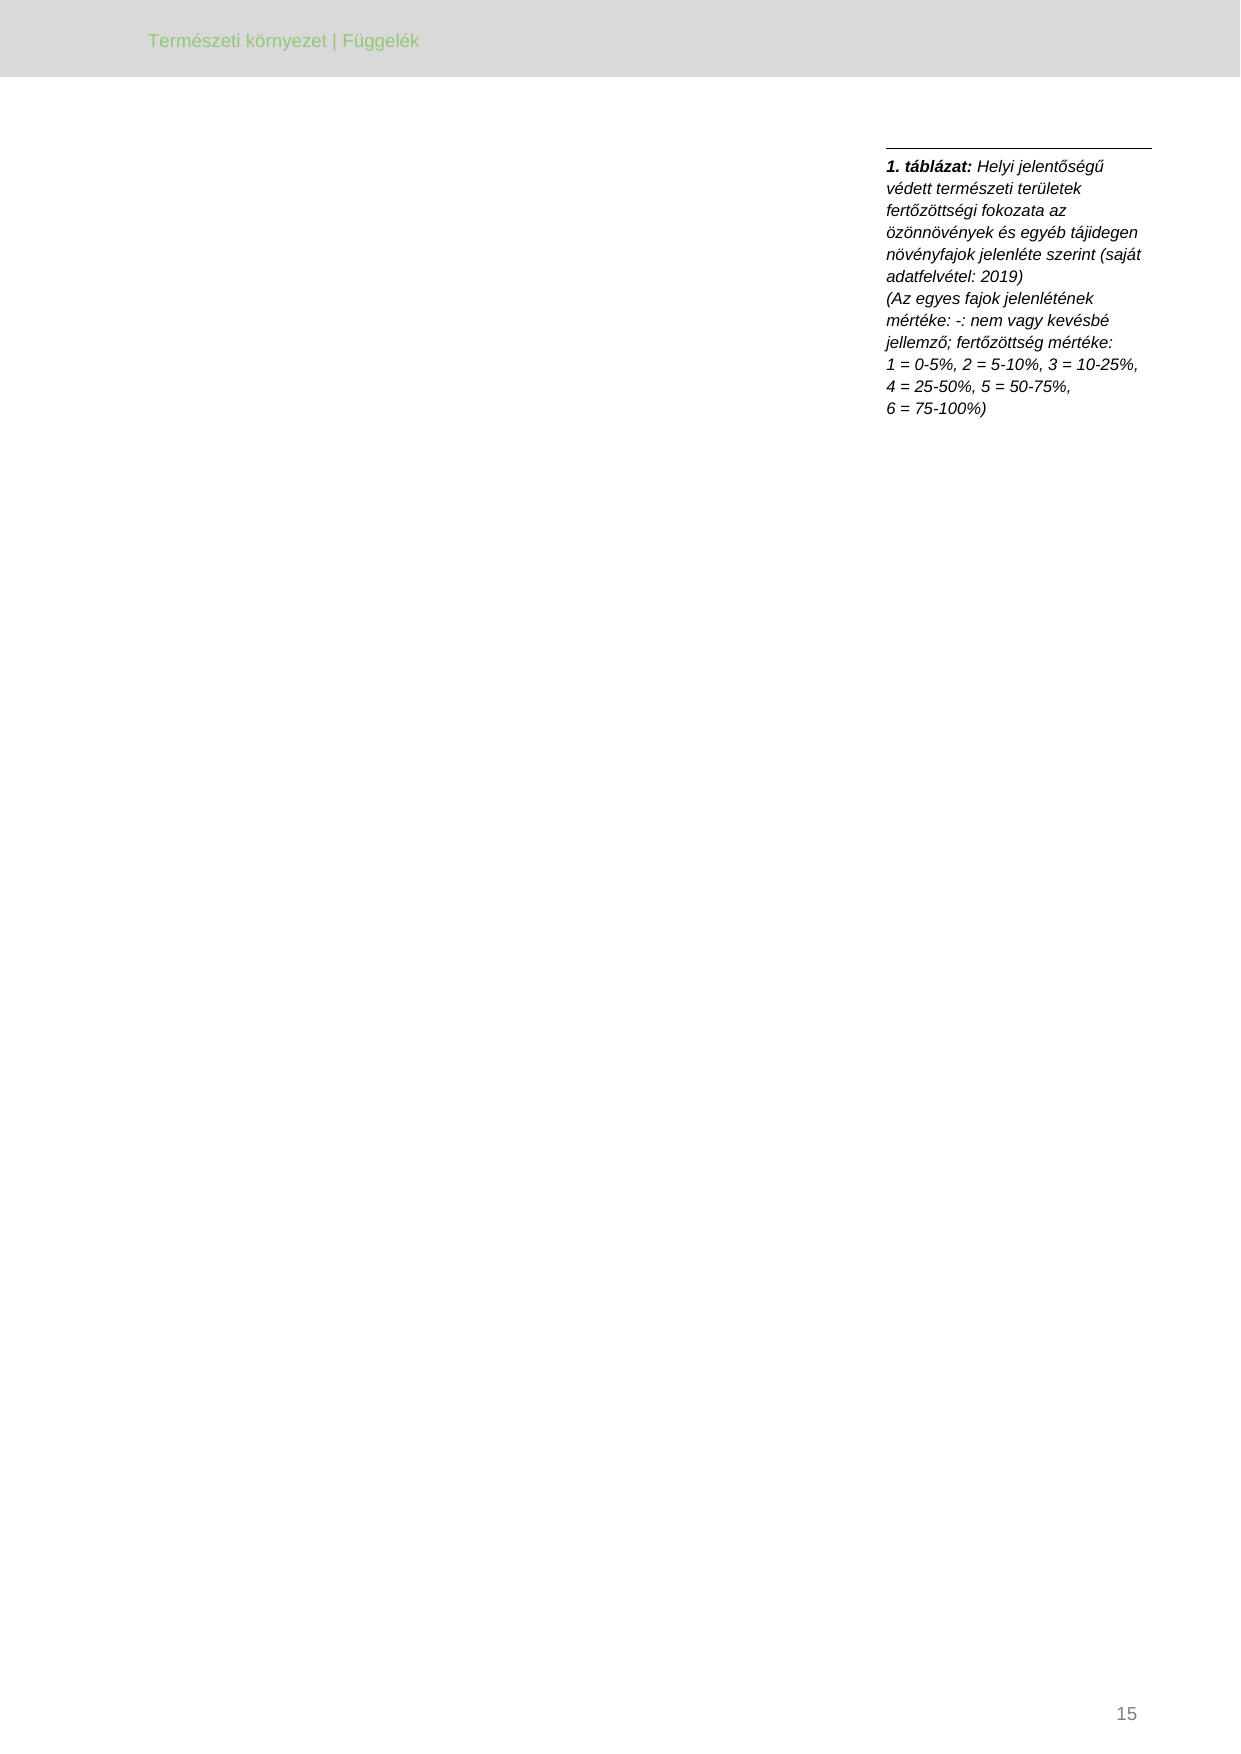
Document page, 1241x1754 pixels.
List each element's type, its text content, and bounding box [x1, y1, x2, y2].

text (Az egyes fajok jelenlétének mértéke: -: nem vagy kevésbé jellemző; fertőzöttség mértéke: 1 = 0-5%, 2 = 5-10%, 3 = 10-25%, 4 = 25-50%, 5 = 50-75%, 6 = 75-100%) [886, 279, 1152, 418]
text 1. táblázat: Helyi jelentőségű védett természeti területek fertőzöttségi fokozata az özönnövények és egyéb tájidegen növényfajok jelenléte szerint (saját adatfelvétel: 2019) [886, 149, 1152, 279]
